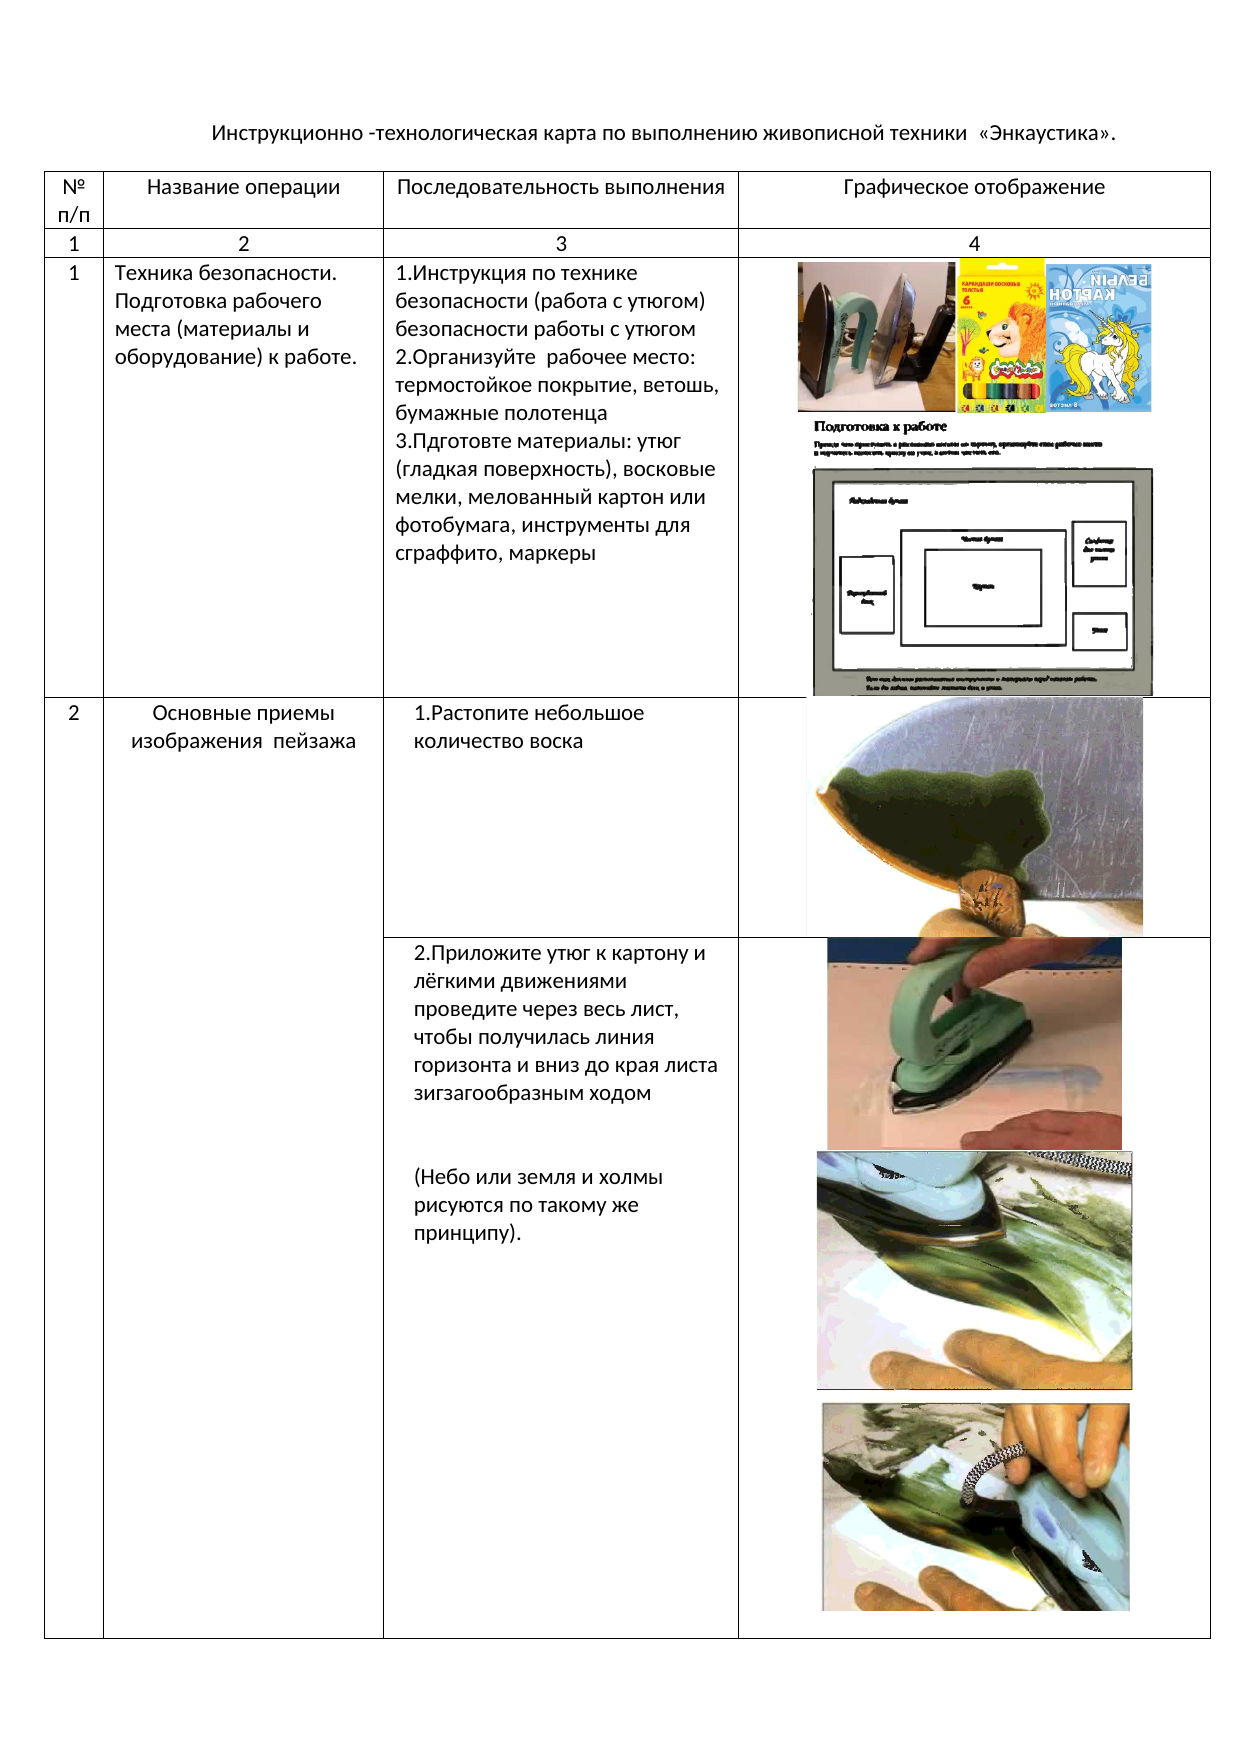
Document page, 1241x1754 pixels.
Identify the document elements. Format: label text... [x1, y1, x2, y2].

table_cell 1.Растопите небольшое количество воска [384, 698, 738, 937]
table_cell 4 [739, 229, 1210, 257]
table_cell 1.Инструкция по технике безопасности (работа с утюгом) безопасности работы с утюгом 2.Организуйте рабочее место: термостойкое покрытие, ветошь, бумажные полотенца 3.Пдготовте материалы: утюг (гладкая поверхность), восковые мелки, мелованный картон или фотобумага, инструменты для сграффито, маркеры [384, 258, 738, 697]
text Инструкционно -технологическая карта по выполнению живописной техники «Энкаустика». [177, 118, 1152, 146]
table_cell [739, 258, 1210, 697]
picture [795, 258, 1154, 696]
table_header № п/п [45, 172, 103, 228]
table_cell [739, 938, 1210, 1638]
table_cell [1144, 698, 1210, 937]
table_header Последовательность выполнения [384, 172, 738, 228]
table_cell 3 [384, 229, 738, 257]
table_cell Техника безопасности. Подготовка рабочего места (материалы и оборудование) к работе. [104, 258, 383, 697]
table_header Название операции [104, 172, 383, 228]
table_cell Основные приемы изображения пейзажа [104, 698, 383, 1638]
table_cell [739, 698, 806, 937]
table_cell 2.Приложите утюг к картону и лёгкими движениями проведите через весь лист, чтобы получилась линия горизонта и вниз до края листа зигзагообразным ходом (Небо или земля и холмы рисуются по такому же принципу). [384, 938, 738, 1638]
table_cell 1 [45, 258, 103, 697]
table_cell 2 [104, 229, 383, 257]
picture [806, 697, 1144, 1611]
table_header Графическое отображение [739, 172, 1210, 228]
table_cell 2 [45, 698, 103, 1638]
table_cell 1 [45, 229, 103, 257]
